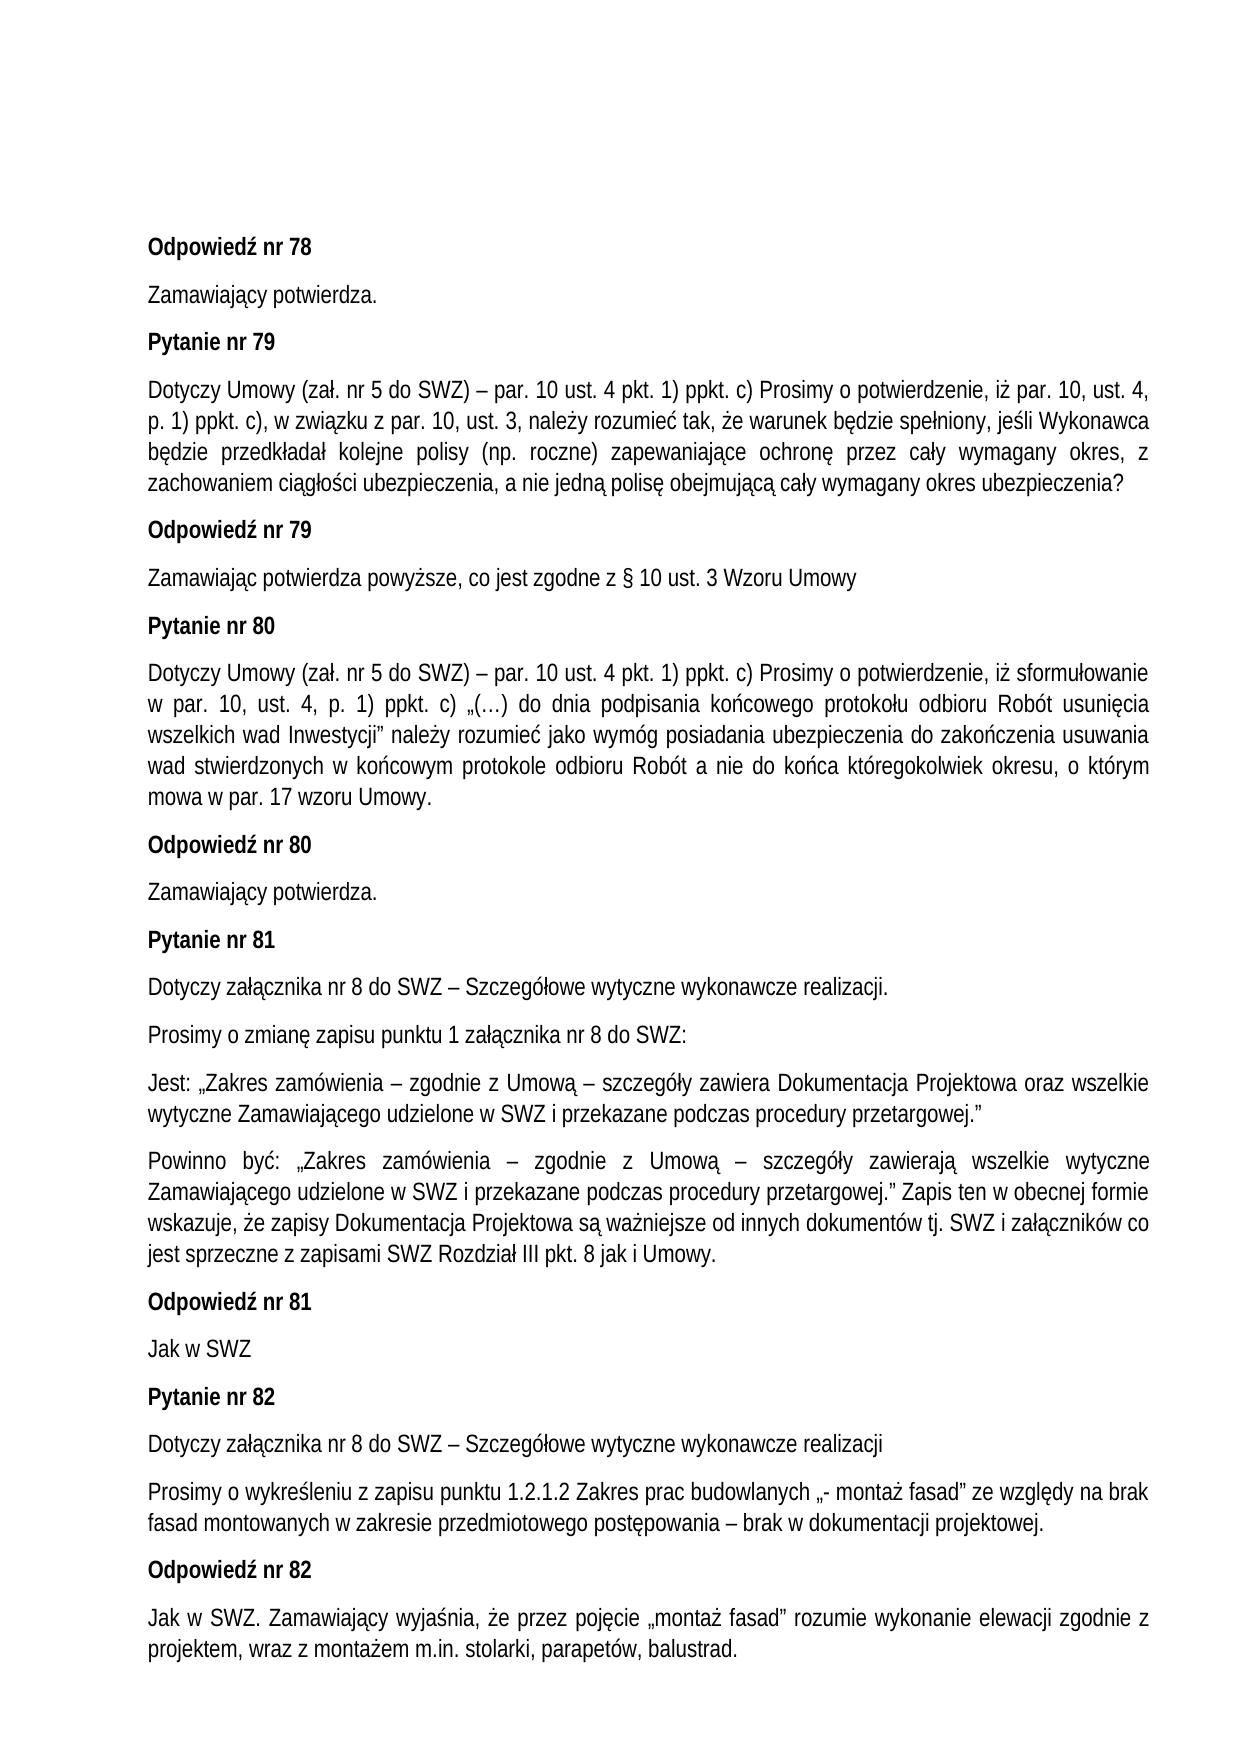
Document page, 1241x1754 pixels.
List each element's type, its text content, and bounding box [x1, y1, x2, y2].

text Odpowiedź nr 81 [148, 1287, 1152, 1315]
text Zamawiający potwierdza. [148, 877, 1152, 906]
text Prosimy o wykreśleniu z zapisu punktu 1.2.1.2 Zakres prac budowlanych „- montaż fasad” ze względy na brak fasad montowanych w zakresie przedmiotowego postępowania – brak w dokumentacji projektowej. [148, 1477, 1152, 1537]
text Odpowiedź nr 78 [148, 232, 1152, 261]
text Pytanie nr 80 [148, 611, 1152, 639]
text Pytanie nr 82 [148, 1382, 1152, 1410]
text Dotyczy załącznika nr 8 do SWZ – Szczegółowe wytyczne wykonawcze realizacji [148, 1429, 1152, 1458]
text Odpowiedź nr 82 [148, 1556, 1152, 1584]
text Odpowiedź nr 79 [148, 515, 1152, 544]
text Jak w SWZ. Zamawiający wyjaśnia, że przez pojęcie „montaż fasad” rozumie wykonanie elewacji zgodnie z projektem, wraz z montażem m.in. stolarki, parapetów, balustrad. [148, 1603, 1152, 1663]
text Dotyczy Umowy (zał. nr 5 do SWZ) – par. 10 ust. 4 pkt. 1) ppkt. c) Prosimy o potwierdzenie, iż par. 10, ust. 4, p. 1) ppkt. c), w związku z par. 10, ust. 3, należy rozumieć tak, że warunek będzie spełniony, jeśli Wykonawca będzie przedkładał kolejne polisy (np. roczne) zapewaniające ochronę przez cały wymagany okres, z zachowaniem ciągłości ubezpieczenia, a nie jedną polisę obejmującą cały wymagany okres ubezpieczenia? [148, 375, 1152, 496]
text Pytanie nr 81 [148, 925, 1152, 953]
text Jest: „Zakres zamówienia – zgodnie z Umową – szczegóły zawiera Dokumentacja Projektowa oraz wszelkie wytyczne Zamawiającego udzielone w SWZ i przekazane podczas procedury przetargowej.” [148, 1068, 1152, 1127]
text Odpowiedź nr 80 [148, 829, 1152, 858]
text Dotyczy załącznika nr 8 do SWZ – Szczegółowe wytyczne wykonawcze realizacji. [148, 972, 1152, 1001]
text Jak w SWZ [148, 1334, 1152, 1363]
text Pytanie nr 79 [148, 327, 1152, 356]
text Zamawiając potwierdza powyższe, co jest zgodne z § 10 ust. 3 Wzoru Umowy [148, 563, 1152, 592]
text Zamawiający potwierdza. [148, 280, 1152, 308]
text Dotyczy Umowy (zał. nr 5 do SWZ) – par. 10 ust. 4 pkt. 1) ppkt. c) Prosimy o potwierdzenie, iż sformułowanie w par. 10, ust. 4, p. 1) ppkt. c) „(…) do dnia podpisania końcowego protokołu odbioru Robót usunięcia wszelkich wad Inwestycji” należy rozumieć jako wymóg posiadania ubezpieczenia do zakończenia usuwania wad stwierdzonych w końcowym protokole odbioru Robót a nie do końca któregokolwiek okresu, o którym mowa w par. 17 wzoru Umowy. [148, 658, 1152, 811]
text Powinno być: „Zakres zamówienia – zgodnie z Umową – szczegóły zawierają wszelkie wytyczne Zamawiającego udzielone w SWZ i przekazane podczas procedury przetargowej.” Zapis ten w obecnej formie wskazuje, że zapisy Dokumentacja Projektowa są ważniejsze od innych dokumentów tj. SWZ i załączników co jest sprzeczne z zapisami SWZ Rozdział III pkt. 8 jak i Umowy. [148, 1146, 1152, 1268]
text Prosimy o zmianę zapisu punktu 1 załącznika nr 8 do SWZ: [148, 1020, 1152, 1049]
